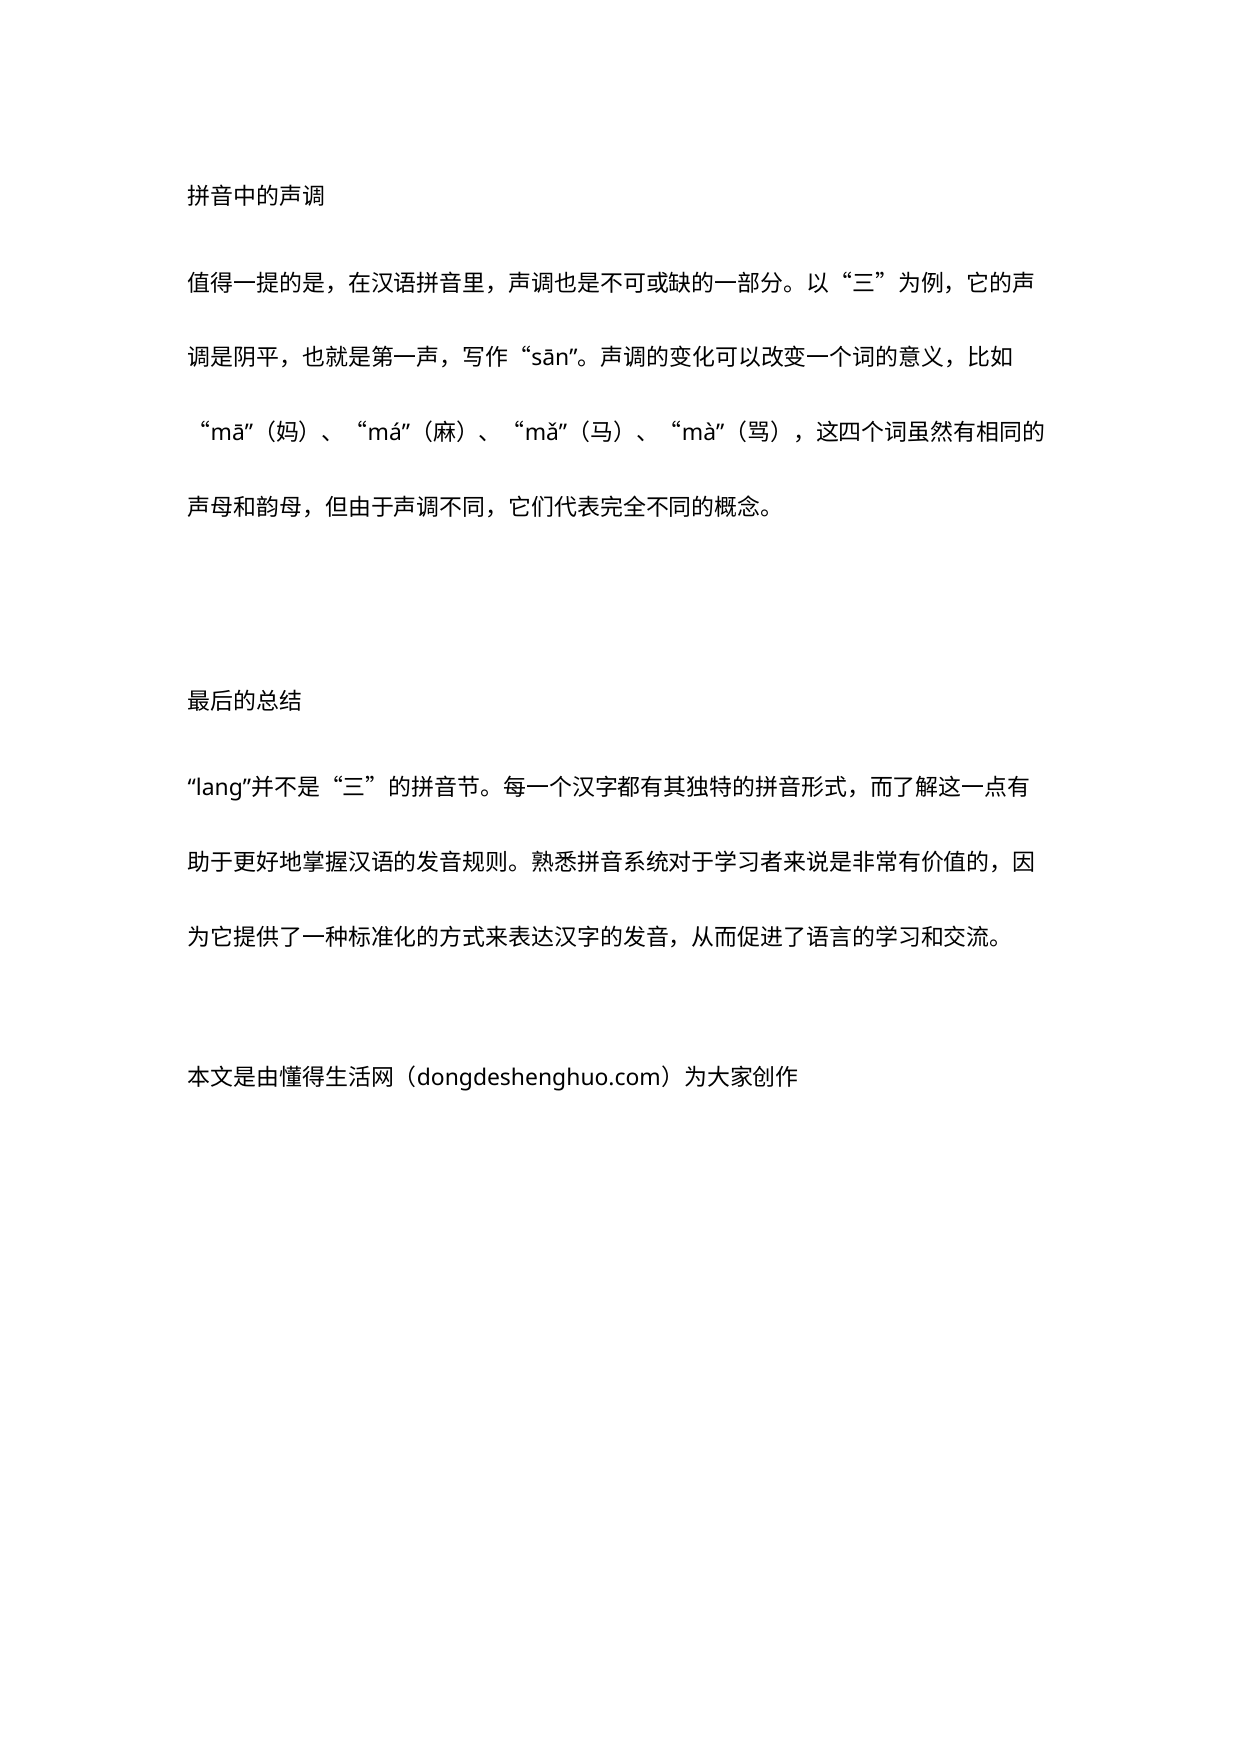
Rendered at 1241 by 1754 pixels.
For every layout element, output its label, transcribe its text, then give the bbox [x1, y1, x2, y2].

text “lang”并不是“三”的拼音节。每一个汉字都有其独特的拼音形式，而了解这一点有助于更好地掌握汉语的发音规则。熟悉拼音系统对于学习者来说是非常有价值的，因为它提供了一种标准化的方式来表达汉字的发音，从而促进了语言的学习和交流。 [187, 753, 1053, 968]
text 值得一提的是，在汉语拼音里，声调也是不可或缺的一部分。以“三”为例，它的声调是阴平，也就是第一声，写作“sān”。声调的变化可以改变一个词的意义，比如“mā”（妈）、“má”（麻）、“mǎ”（马）、“mà”（骂），这四个词虽然有相同的声母和韵母，但由于声调不同，它们代表完全不同的概念。 [187, 248, 1053, 538]
text 本文是由懂得生活网（dongdeshenghuo.com）为大家创作 [187, 1043, 1053, 1108]
text 最后的总结 [187, 667, 1053, 732]
text 拼音中的声调 [187, 162, 1053, 227]
